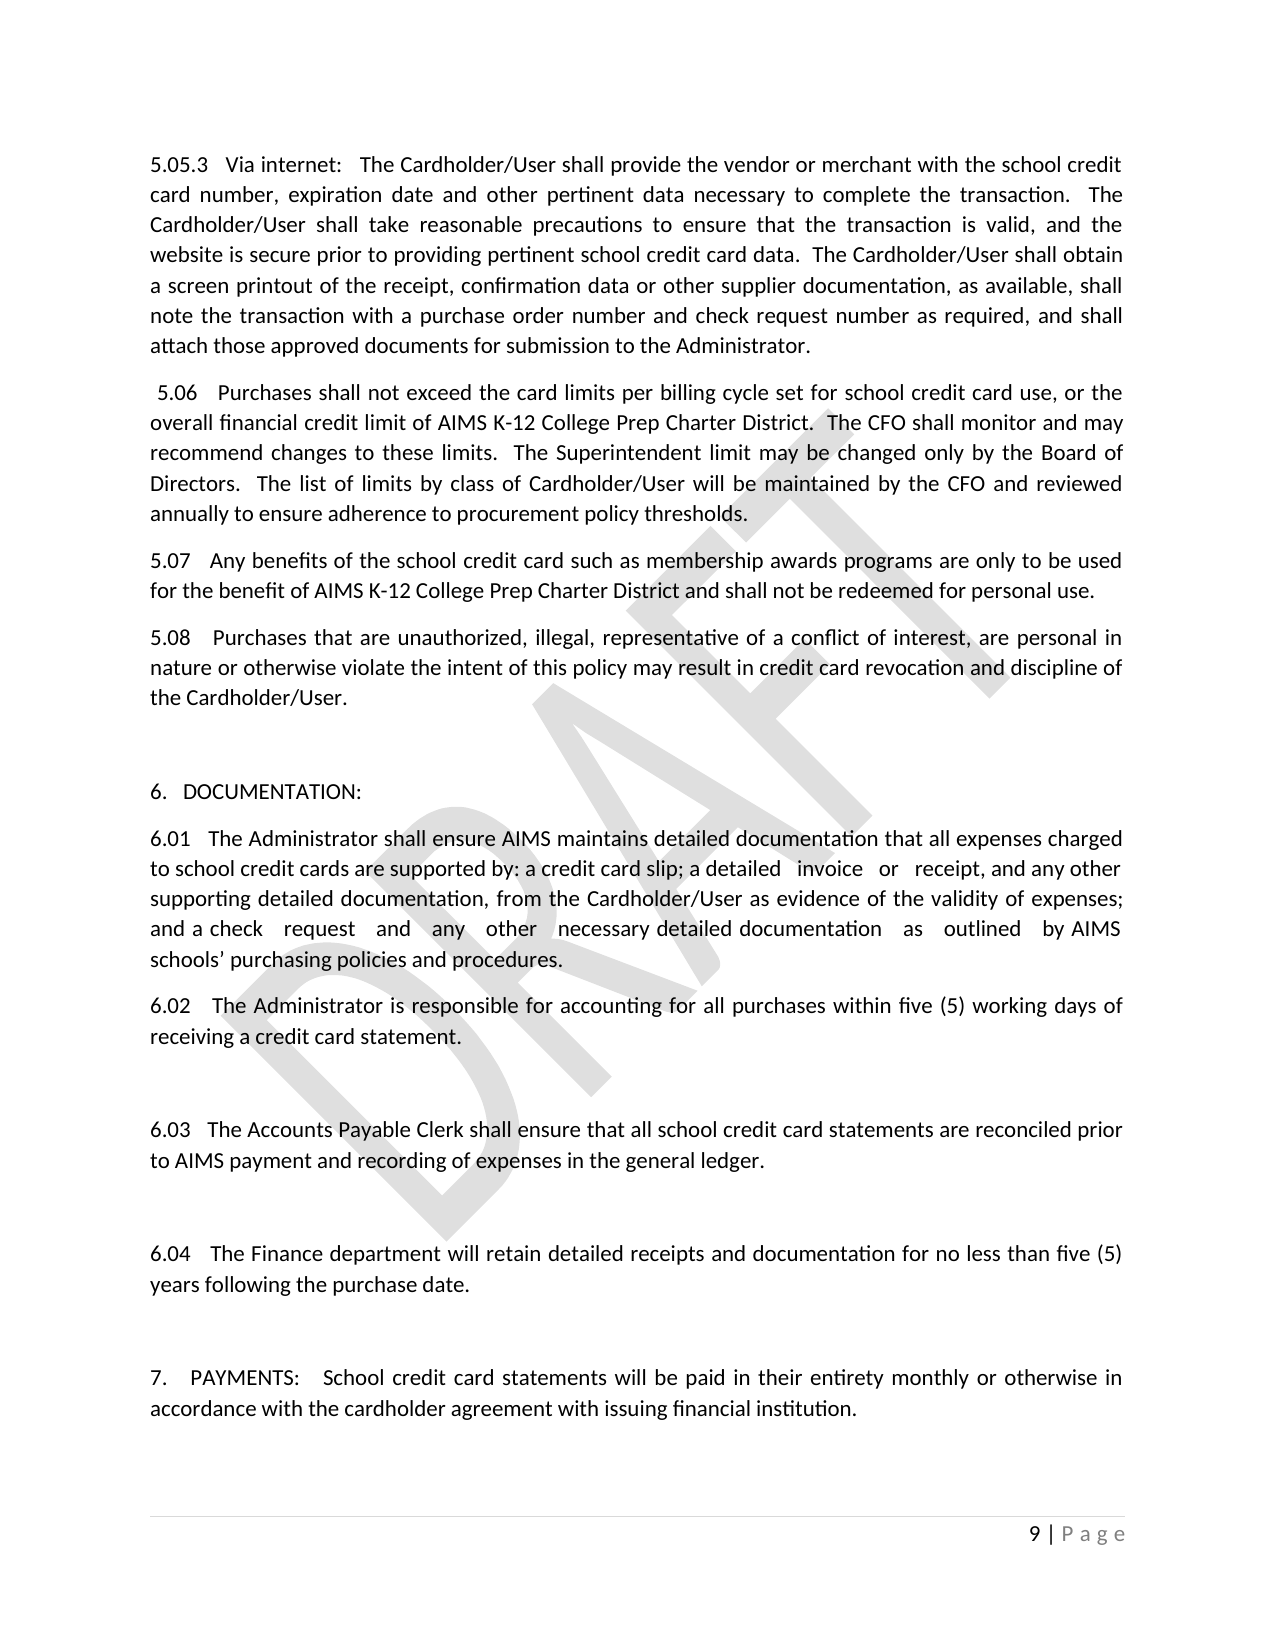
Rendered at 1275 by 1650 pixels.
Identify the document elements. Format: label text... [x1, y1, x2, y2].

text 6.01 The Administrator shall ensure AIMS maintains detailed documentation that all expenses charged to school credit cards are supported by: a credit card slip; a detailed invoice or receipt, and any other supporting detailed documentation, from the Cardholder/User as evidence of the validity of expenses; and a check request and any other necessary detailed documentation as outlined by AIMS schools’ purchasing policies and procedures. [150, 824, 1125, 973]
text 6.03 The Accounts Payable Clerk shall ensure that all school credit card statements are reconciled prior to AIMS payment and recording of expenses in the general ledger. [150, 1116, 1125, 1174]
text 5.05.3 Via internet: The Cardholder/User shall provide the vendor or merchant with the school credit card number, expiration date and other pertinent data necessary to complete the transaction. The Cardholder/User shall take reasonable precautions to ensure that the transaction is valid, and the website is secure prior to providing pertinent school credit card data. The Cardholder/User shall obtain a screen printout of the receipt, confirmation data or other supplier documentation, as available, shall note the transaction with a purchase order number and check request number as required, and shall attach those approved documents for submission to the Administrator. [150, 150, 1125, 359]
text 5.06 Purchases shall not exceed the card limits per billing cycle set for school credit card use, or the overall financial credit limit of AIMS K-12 College Prep Charter District. The CFO shall monitor and may recommend changes to these limits. The Superintendent limit may be changed only by the Board of Directors. The list of limits by class of Cardholder/User will be maintained by the CFO and reviewed annually to ensure adherence to procurement policy thresholds. [150, 378, 1125, 527]
text 5.08 Purchases that are unauthorized, illegal, representative of a conflict of interest, are personal in nature or otherwise violate the intent of this policy may result in credit card revocation and discipline of the Cardholder/User. [150, 623, 1125, 711]
text 7. PAYMENTS: School credit card statements will be paid in their entirety monthly or otherwise in accordance with the cardholder agreement with issuing financial institution. [150, 1363, 1125, 1422]
text 6.02 The Administrator is responsible for accounting for all purchases within five (5) working days of receiving a credit card statement. [150, 992, 1125, 1050]
text 6. DOCUMENTATION: [150, 777, 1125, 805]
text 5.07 Any benefits of the school credit card such as membership awards programs are only to be used for the benefit of AIMS K-12 College Prep Charter District and shall not be redeemed for personal use. [150, 546, 1125, 604]
text 6.04 The Finance department will retain detailed receipts and documentation for no less than five (5) years following the purchase date. [150, 1239, 1125, 1298]
